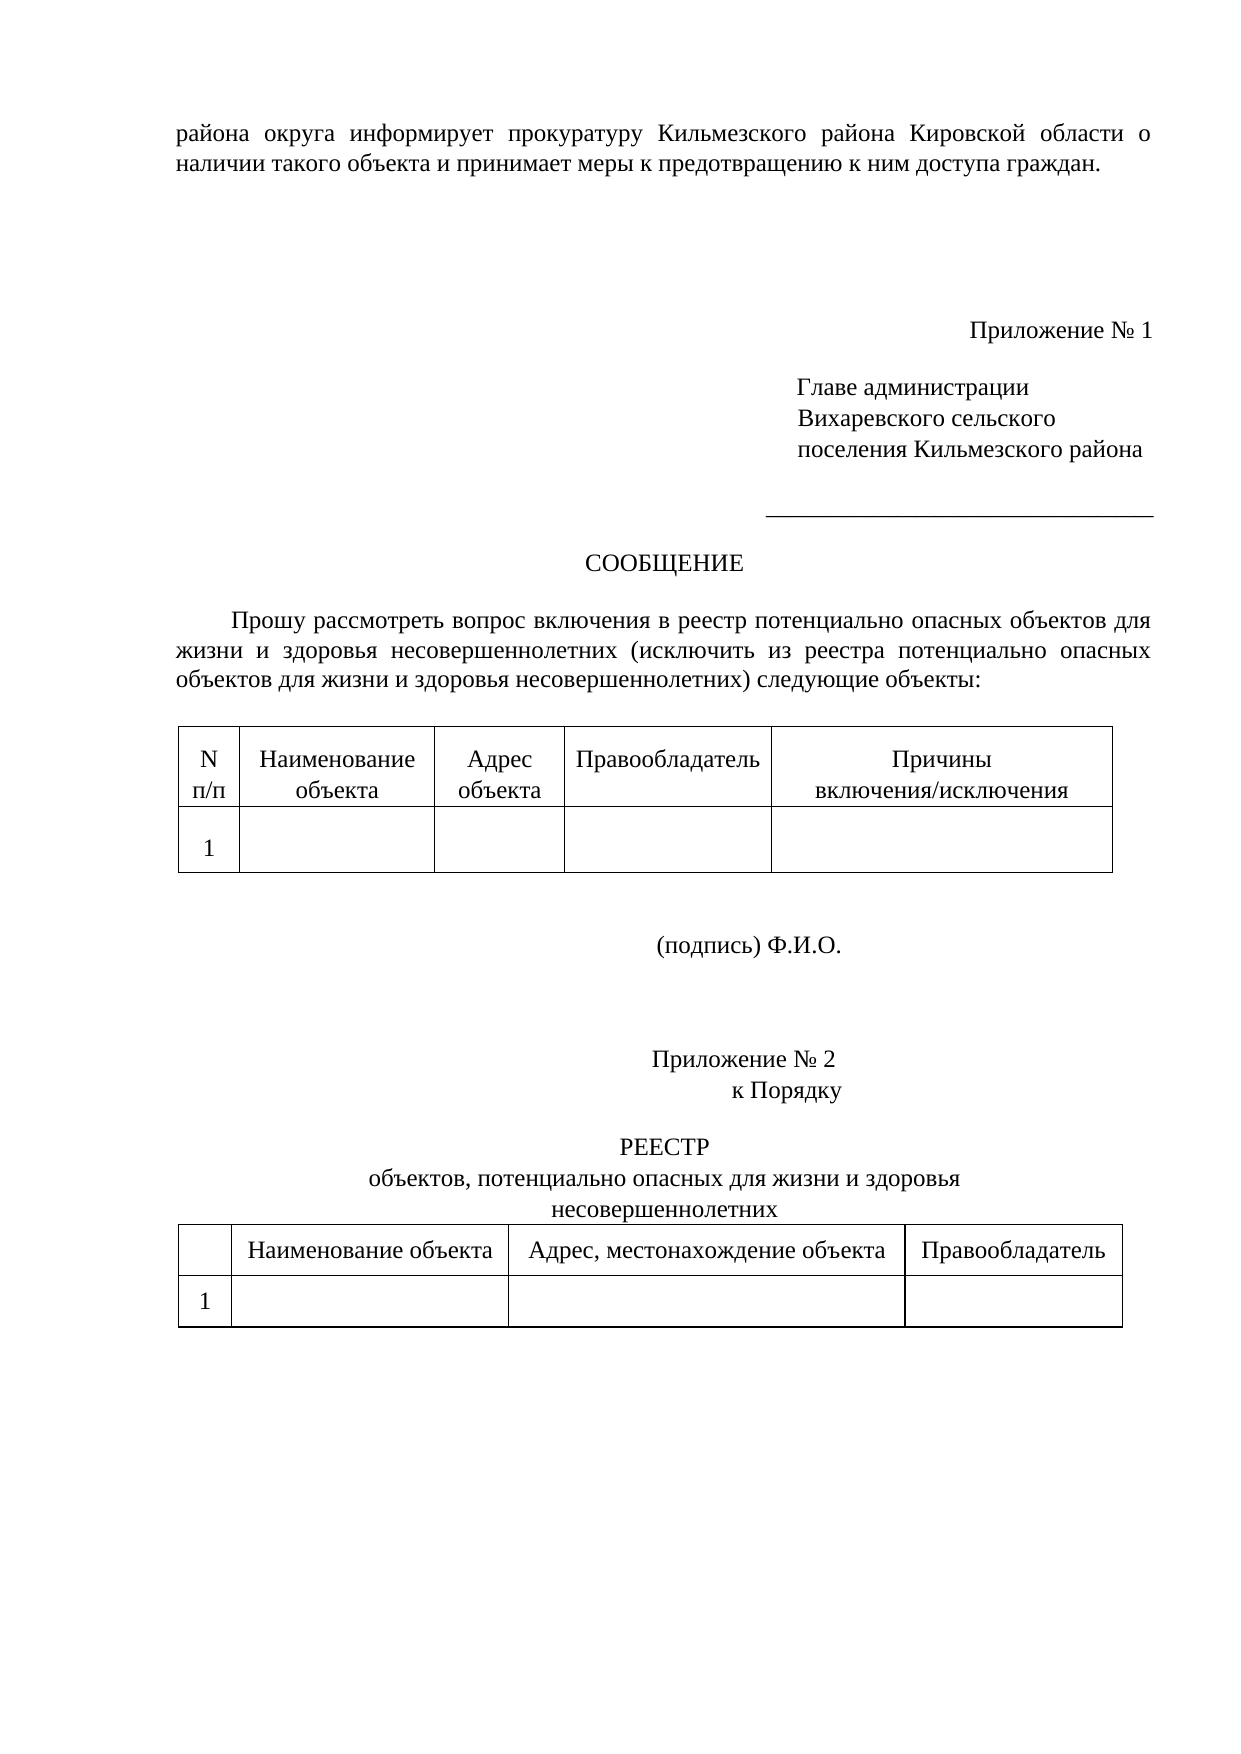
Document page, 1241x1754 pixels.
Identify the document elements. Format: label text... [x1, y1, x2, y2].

table_cell [509, 1276, 904, 1326]
text Приложение № 2 к Порядку [177, 1044, 842, 1104]
table_header Наименование объекта [232, 1225, 508, 1275]
text несовершеннолетних [551, 1194, 1152, 1222]
text (подпись) Ф.И.О. [177, 930, 842, 959]
table_cell [435, 807, 564, 872]
table_header Адрес объекта [435, 727, 564, 806]
table_header Наименование объекта [240, 727, 434, 806]
table_header [179, 1225, 231, 1275]
text Главе администрации Вихаревского сельского поселения Кильмезского района [796, 372, 1153, 463]
table_header Адрес, местонахождение объекта [509, 1225, 904, 1275]
table_cell 1 [179, 1276, 231, 1326]
table_header Причины включения/исключения [772, 727, 1112, 806]
table_cell [906, 1276, 1122, 1326]
table_cell [565, 807, 771, 872]
text РЕЕСТР [619, 1132, 1152, 1161]
text Прошу рассмотреть вопрос включения в реестр потенциально опасных объектов для жизни и здоровья несовершеннолетних (исключить из реестра потенциально опасных объектов для жизни и здоровья несовершеннолетних) следующие объекты: [176, 605, 1152, 693]
table_cell [240, 807, 434, 872]
table_header N п/п [179, 727, 239, 806]
text Приложение № 1 [177, 315, 1153, 344]
text _______________________________ [177, 491, 1153, 520]
table_cell [772, 807, 1112, 872]
table_cell [232, 1276, 508, 1326]
table_header Правообладатель [906, 1225, 1122, 1275]
text объектов, потенциально опасных для жизни и здоровья [368, 1163, 1152, 1192]
table_cell 1 [179, 807, 239, 872]
table_header Правообладатель [565, 727, 771, 806]
text СООБЩЕНИЕ [233, 548, 1095, 577]
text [176, 118, 1152, 176]
